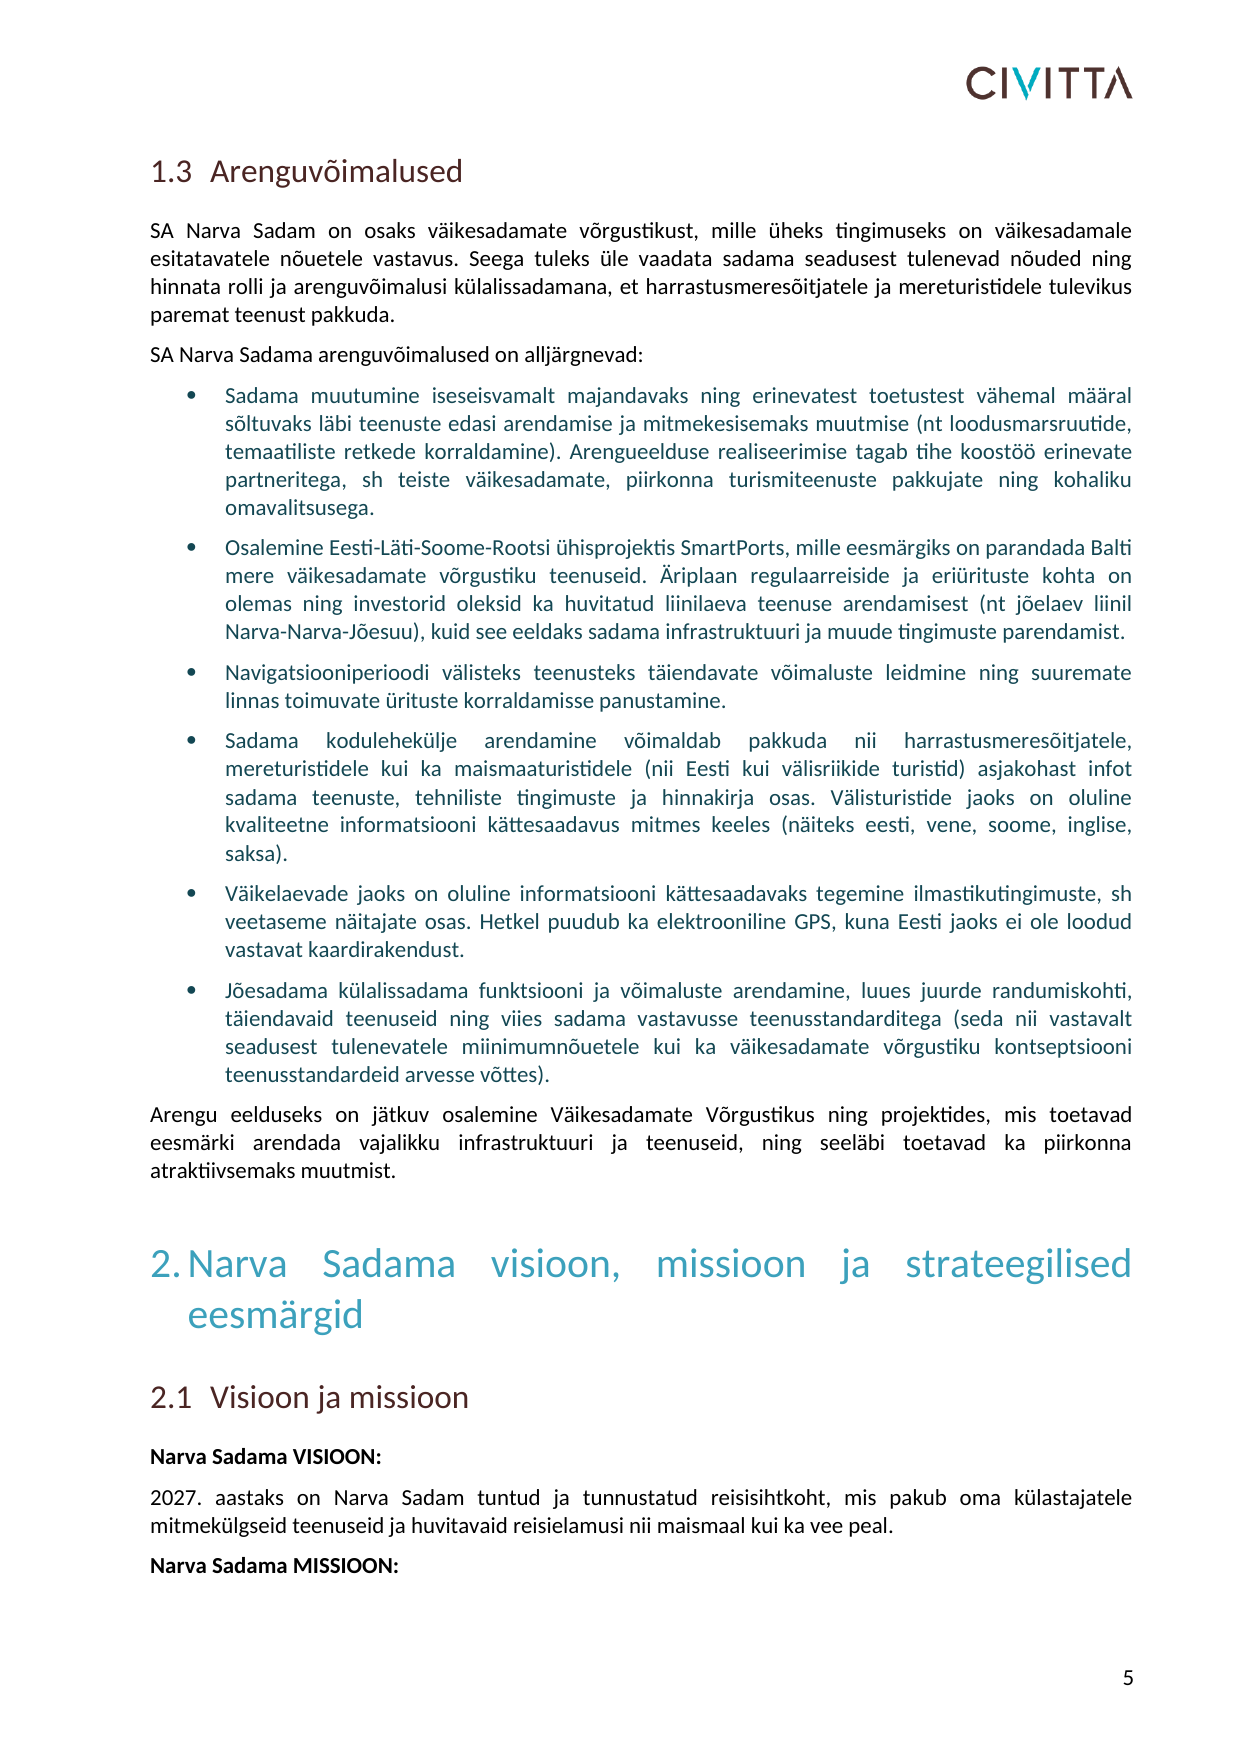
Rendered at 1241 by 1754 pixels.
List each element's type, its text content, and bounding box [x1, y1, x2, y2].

text SA Narva Sadama arenguvõimalused on alljärgnevad: [150, 340, 1134, 368]
text SA Narva Sadam on osaks väikesadamate võrgustikust, mille üheks tingimuseks on väikesadamale esitatavatele nõuetele vastavus. Seega tuleks üle vaadata sadama seadusest tulenevad nõuded ning hinnata rolli ja arenguvõimalusi külalissadamana, et harrastusmeresõitjatele ja mereturistidele tulevikus paremat teenust pakkuda. [150, 216, 1134, 328]
picture [952, 53, 1144, 107]
list Navigatsiooniperioodi välisteks teenusteks täiendavate võimaluste leidmine ning suuremate linnas toimuvate ürituste korraldamisse panustamine. [187, 658, 1134, 714]
text 2027. aastaks on Narva Sadam tuntud ja tunnustatud reisisihtkoht, mis pakub oma külastajatele mitmekülgseid teenuseid ja huvitavaid reisielamusi nii maismaal kui ka vee peal. [150, 1483, 1134, 1539]
text Narva Sadama MISSIOON: [150, 1551, 1134, 1579]
subtitle Arenguvõimalused [150, 150, 1134, 191]
subtitle Narva Sadama visioon, missioon ja strateegilised eesmärgid [150, 1237, 1134, 1339]
text Narva Sadama VISIOON: [150, 1442, 1134, 1470]
subtitle Visioon ja missioon [150, 1377, 1134, 1417]
list Osalemine Eesti-Läti-Soome-Rootsi ühisprojektis SmartPorts, mille eesmärgiks on parandada Balti mere väikesadamate võrgustiku teenuseid. Äriplaan regulaarreiside ja eriürituste kohta on olemas ning investorid oleksid ka huvitatud liinilaeva teenuse arendamisest (nt jõelaev liinil Narva-Narva-Jõesuu), kuid see eeldaks sadama infrastruktuuri ja muude tingimuste parendamist. [187, 533, 1134, 646]
list Jõesadama külalissadama funktsiooni ja võimaluste arendamine, luues juurde randumiskohti, täiendavaid teenuseid ning viies sadama vastavusse teenusstandarditega (seda nii vastavalt seadusest tulenevatele miinimumnõuetele kui ka väikesadamate võrgustiku kontseptsiooni teenusstandardeid arvesse võttes). [187, 976, 1134, 1088]
list Sadama muutumine iseseisvamalt majandavaks ning erinevatest toetustest vähemal määral sõltuvaks läbi teenuste edasi arendamise ja mitmekesisemaks muutmise (nt loodusmarsruutide, temaatiliste retkede korraldamine). Arengueelduse realiseerimise tagab tihe koostöö erinevate partneritega, sh teiste väikesadamate, piirkonna turismiteenuste pakkujate ning kohaliku omavalitsusega. [187, 381, 1134, 521]
list Sadama kodulehekülje arendamine võimaldab pakkuda nii harrastusmeresõitjatele, mereturistidele kui ka maismaaturistidele (nii Eesti kui välisriikide turistid) asjakohast infot sadama teenuste, tehniliste tingimuste ja hinnakirja osas. Välisturistide jaoks on oluline kvaliteetne informatsiooni kättesaadavus mitmes keeles (näiteks eesti, vene, soome, inglise, saksa). [187, 727, 1134, 867]
text Arengu eelduseks on jätkuv osalemine Väikesadamate Võrgustikus ning projektides, mis toetavad eesmärki arendada vajalikku infrastruktuuri ja teenuseid, ning seeläbi toetavad ka piirkonna atraktiivsemaks muutmist. [150, 1100, 1134, 1184]
list Väikelaevade jaoks on oluline informatsiooni kättesaadavaks tegemine ilmastikutingimuste, sh veetaseme näitajate osas. Hetkel puudub ka elektrooniline GPS, kuna Eesti jaoks ei ole loodud vastavat kaardirakendust. [187, 879, 1134, 963]
